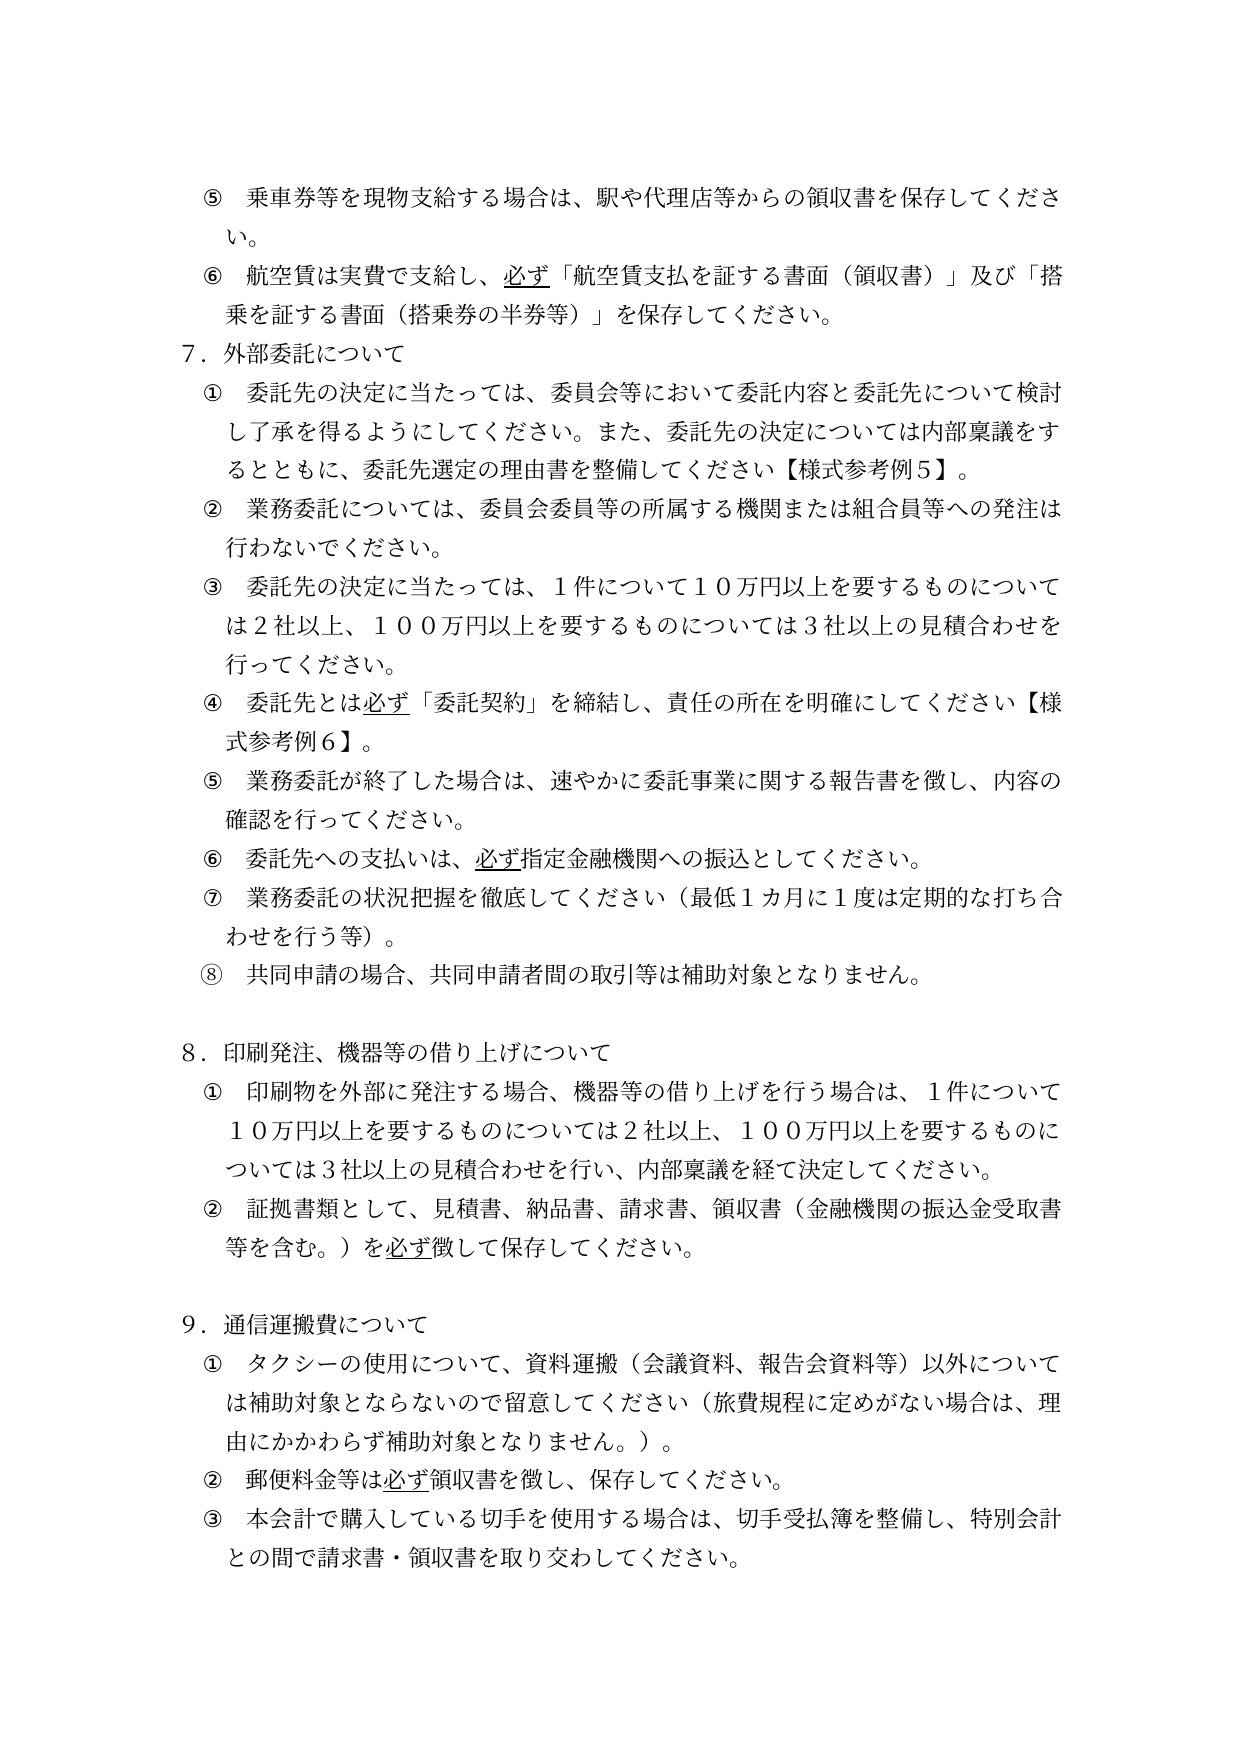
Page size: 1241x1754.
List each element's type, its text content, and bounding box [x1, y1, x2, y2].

text ⑤ 乗車券等を現物支給する場合は、駅や代理店等からの領収書を保存してください。 [202, 178, 1063, 255]
text ９．通信運搬費について [177, 1304, 1063, 1343]
text ７．外部委託について [177, 333, 1063, 372]
text ⑤ 業務委託が終了した場合は、速やかに委託事業に関する報告書を徴し、内容の確認を行ってください。 [202, 760, 1063, 838]
text ② 業務委託については、委員会委員等の所属する機関または組合員等への発注は行わないでください。 [202, 488, 1063, 566]
text ④ 委託先とは必ず「委託契約」を締結し、責任の所在を明確にしてください【様式参考例６】。 [202, 683, 1063, 760]
text ③ 本会計で購入している切手を使用する場合は、切手受払簿を整備し、特別会計との間で請求書・領収書を取り交わしてください。 [202, 1499, 1063, 1576]
text ① タクシーの使用について、資料運搬（会議資料、報告会資料等）以外については補助対象とならないので留意してください（旅費規程に定めがない場合は、理由にかかわらず補助対象となりません。）。 [202, 1343, 1063, 1460]
text ② 証拠書類として、見積書、納品書、請求書、領収書（金融機関の振込金受取書等を含む。）を必ず徴して保存してください。 [202, 1188, 1063, 1266]
text ⑧ 共同申請の場合、共同申請者間の取引等は補助対象となりません。 [177, 955, 1063, 993]
text ８．印刷発注、機器等の借り上げについて [177, 1032, 1063, 1071]
text ① 印刷物を外部に発注する場合、機器等の借り上げを行う場合は、１件について１０万円以上を要するものについては２社以上、１００万円以上を要するものについては３社以上の見積合わせを行い、内部稟議を経て決定してください。 [202, 1071, 1063, 1188]
text ⑥ 航空賃は実費で支給し、必ず「航空賃支払を証する書面（領収書）」及び「搭乗を証する書面（搭乗券の半券等）」を保存してください。 [202, 255, 1063, 333]
text ① 委託先の決定に当たっては、委員会等において委託内容と委託先について検討し了承を得るようにしてください。また、委託先の決定については内部稟議をするとともに、委託先選定の理由書を整備してください【様式参考例５】。 [202, 372, 1063, 488]
text ⑥ 委託先への支払いは、必ず指定金融機関への振込としてください。 [202, 838, 1063, 877]
text ③ 委託先の決定に当たっては、１件について１０万円以上を要するものについては２社以上、１００万円以上を要するものについては３社以上の見積合わせを行ってください。 [202, 566, 1063, 683]
text ② 郵便料金等は必ず領収書を徴し、保存してください。 [202, 1460, 1063, 1499]
text ⑦ 業務委託の状況把握を徹底してください（最低１カ月に１度は定期的な打ち合わせを行う等）。 [202, 877, 1063, 955]
